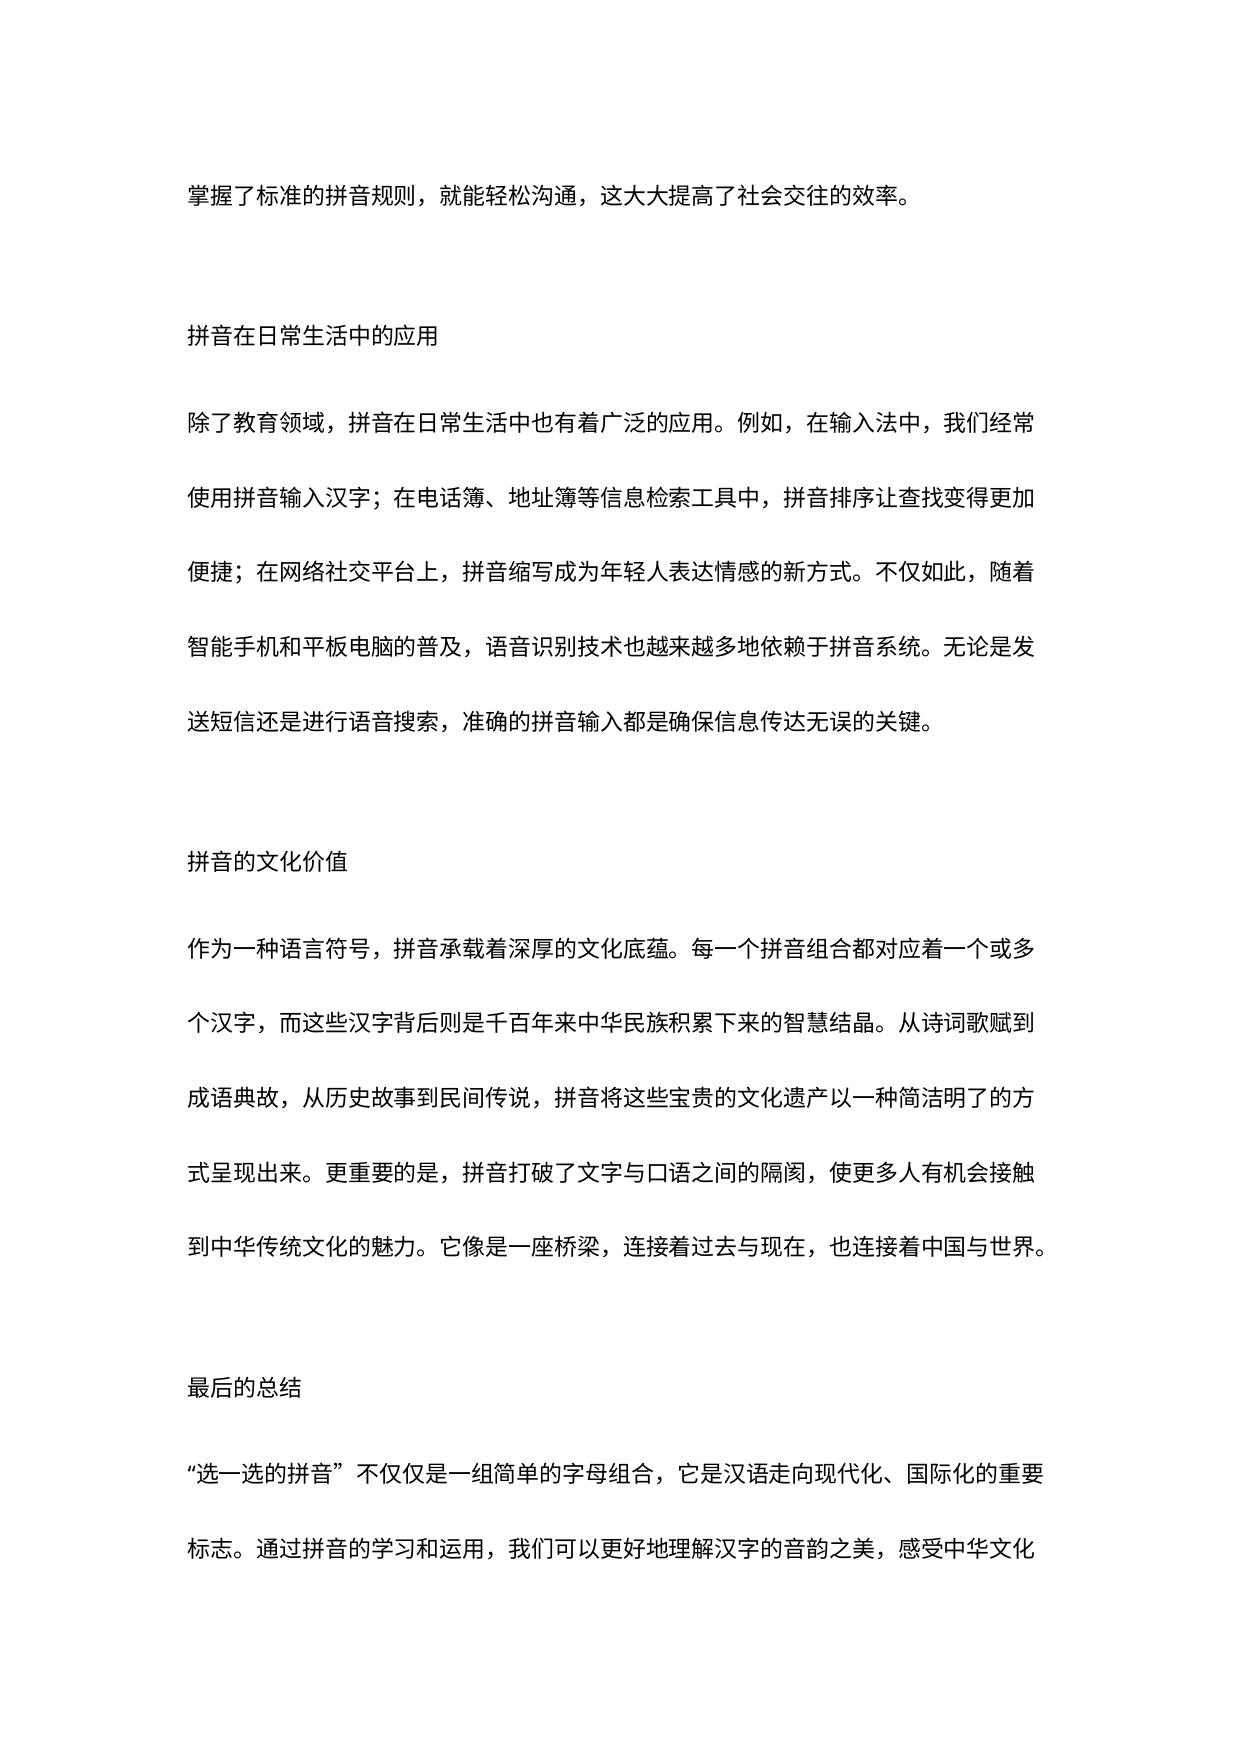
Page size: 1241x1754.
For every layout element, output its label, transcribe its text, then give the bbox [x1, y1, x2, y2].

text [187, 1440, 1053, 1580]
text 拼音在日常生活中的应用 [187, 302, 1053, 367]
text 拼音的文化价值 [187, 828, 1053, 893]
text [187, 162, 1053, 227]
text 除了教育领域，拼音在日常生活中也有着广泛的应用。例如，在输入法中，我们经常使用拼音输入汉字；在电话簿、地址簿等信息检索工具中，拼音排序让查找变得更加便捷；在网络社交平台上，拼音缩写成为年轻人表达情感的新方式。不仅如此，随着智能手机和平板电脑的普及，语音识别技术也越来越多地依赖于拼音系统。无论是发送短信还是进行语音搜索，准确的拼音输入都是确保信息传达无误的关键。 [187, 389, 1053, 753]
text 作为一种语言符号，拼音承载着深厚的文化底蕴。每一个拼音组合都对应着一个或多个汉字，而这些汉字背后则是千百年来中华民族积累下来的智慧结晶。从诗词歌赋到成语典故，从历史故事到民间传说，拼音将这些宝贵的文化遗产以一种简洁明了的方式呈现出来。更重要的是，拼音打破了文字与口语之间的隔阂，使更多人有机会接触到中华传统文化的魅力。它像是一座桥梁，连接着过去与现在，也连接着中国与世界。 [187, 915, 1053, 1278]
text 最后的总结 [187, 1354, 1053, 1419]
